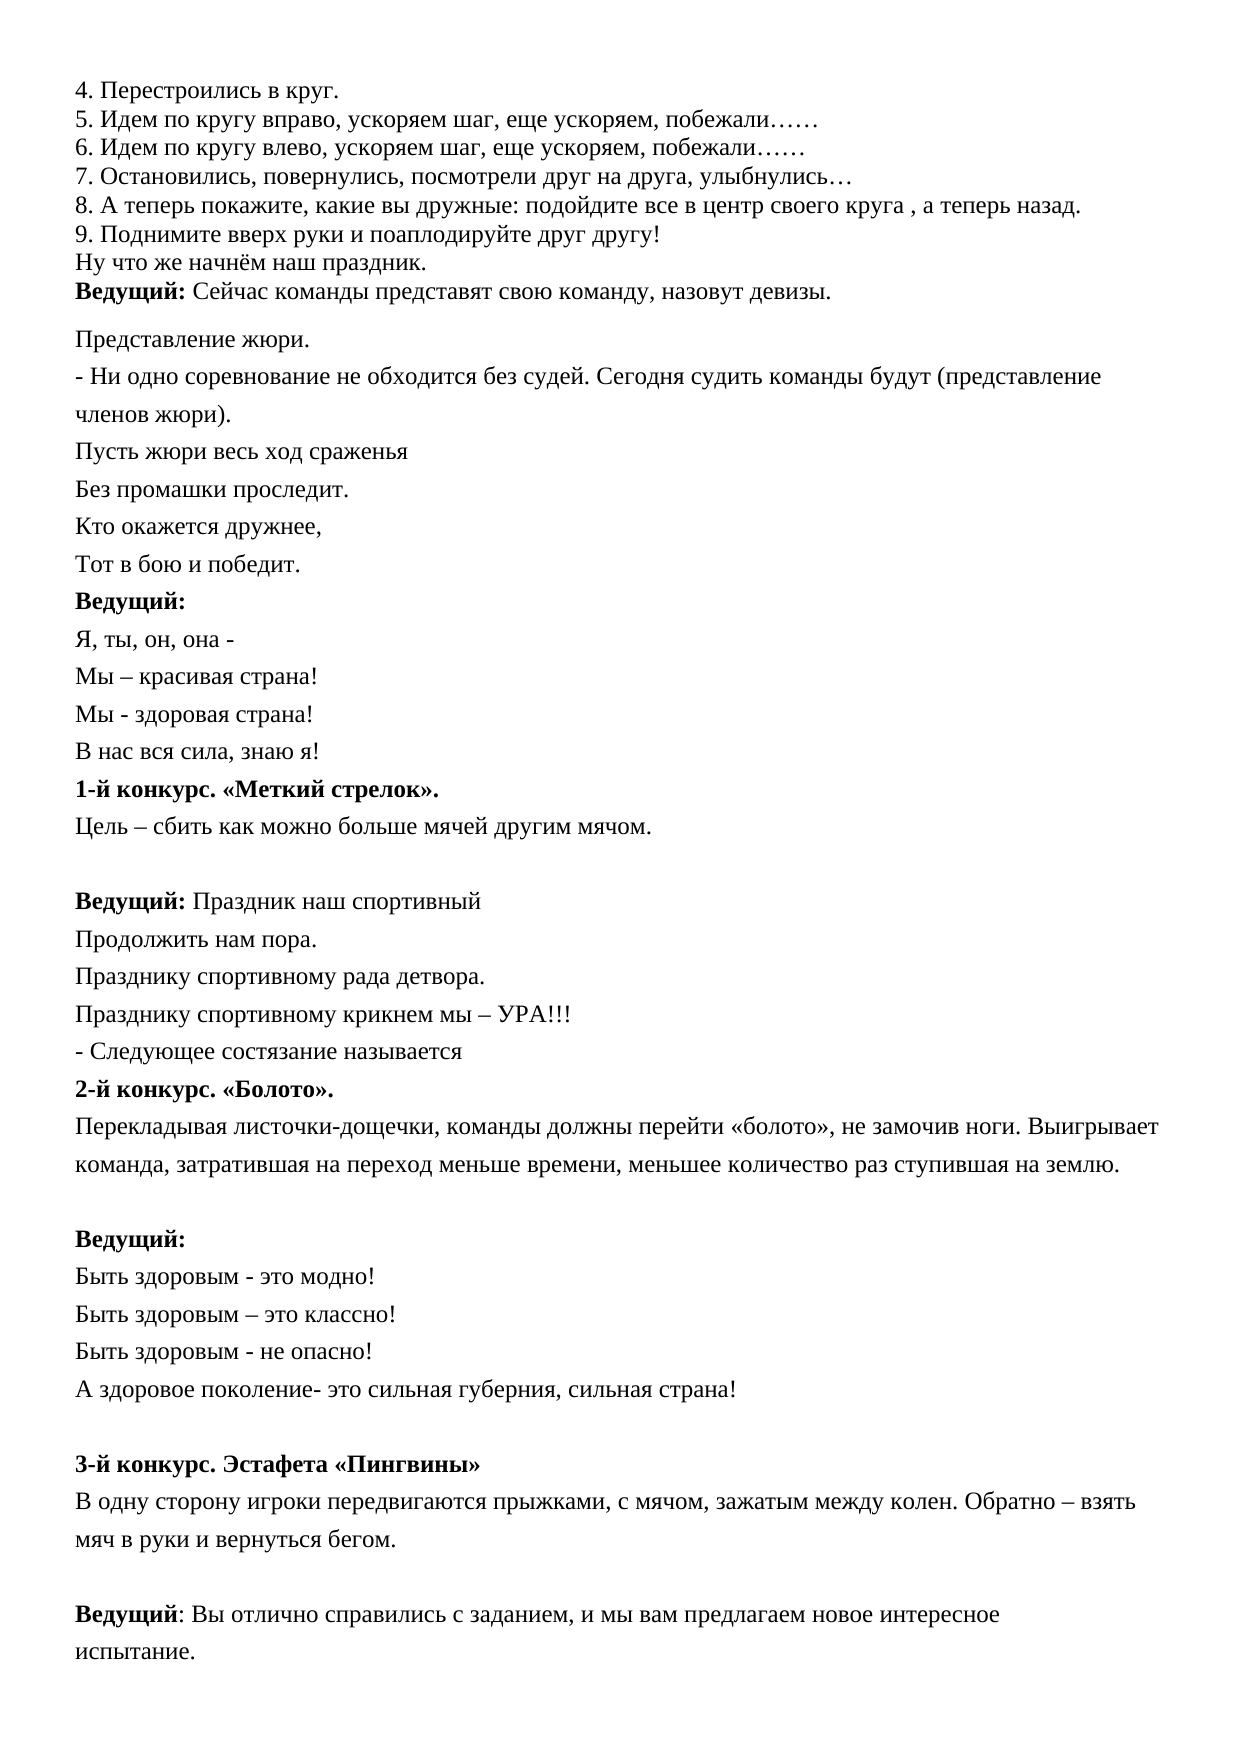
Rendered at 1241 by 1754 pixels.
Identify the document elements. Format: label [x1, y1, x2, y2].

text [75, 75, 1165, 305]
text [75, 315, 1165, 1665]
